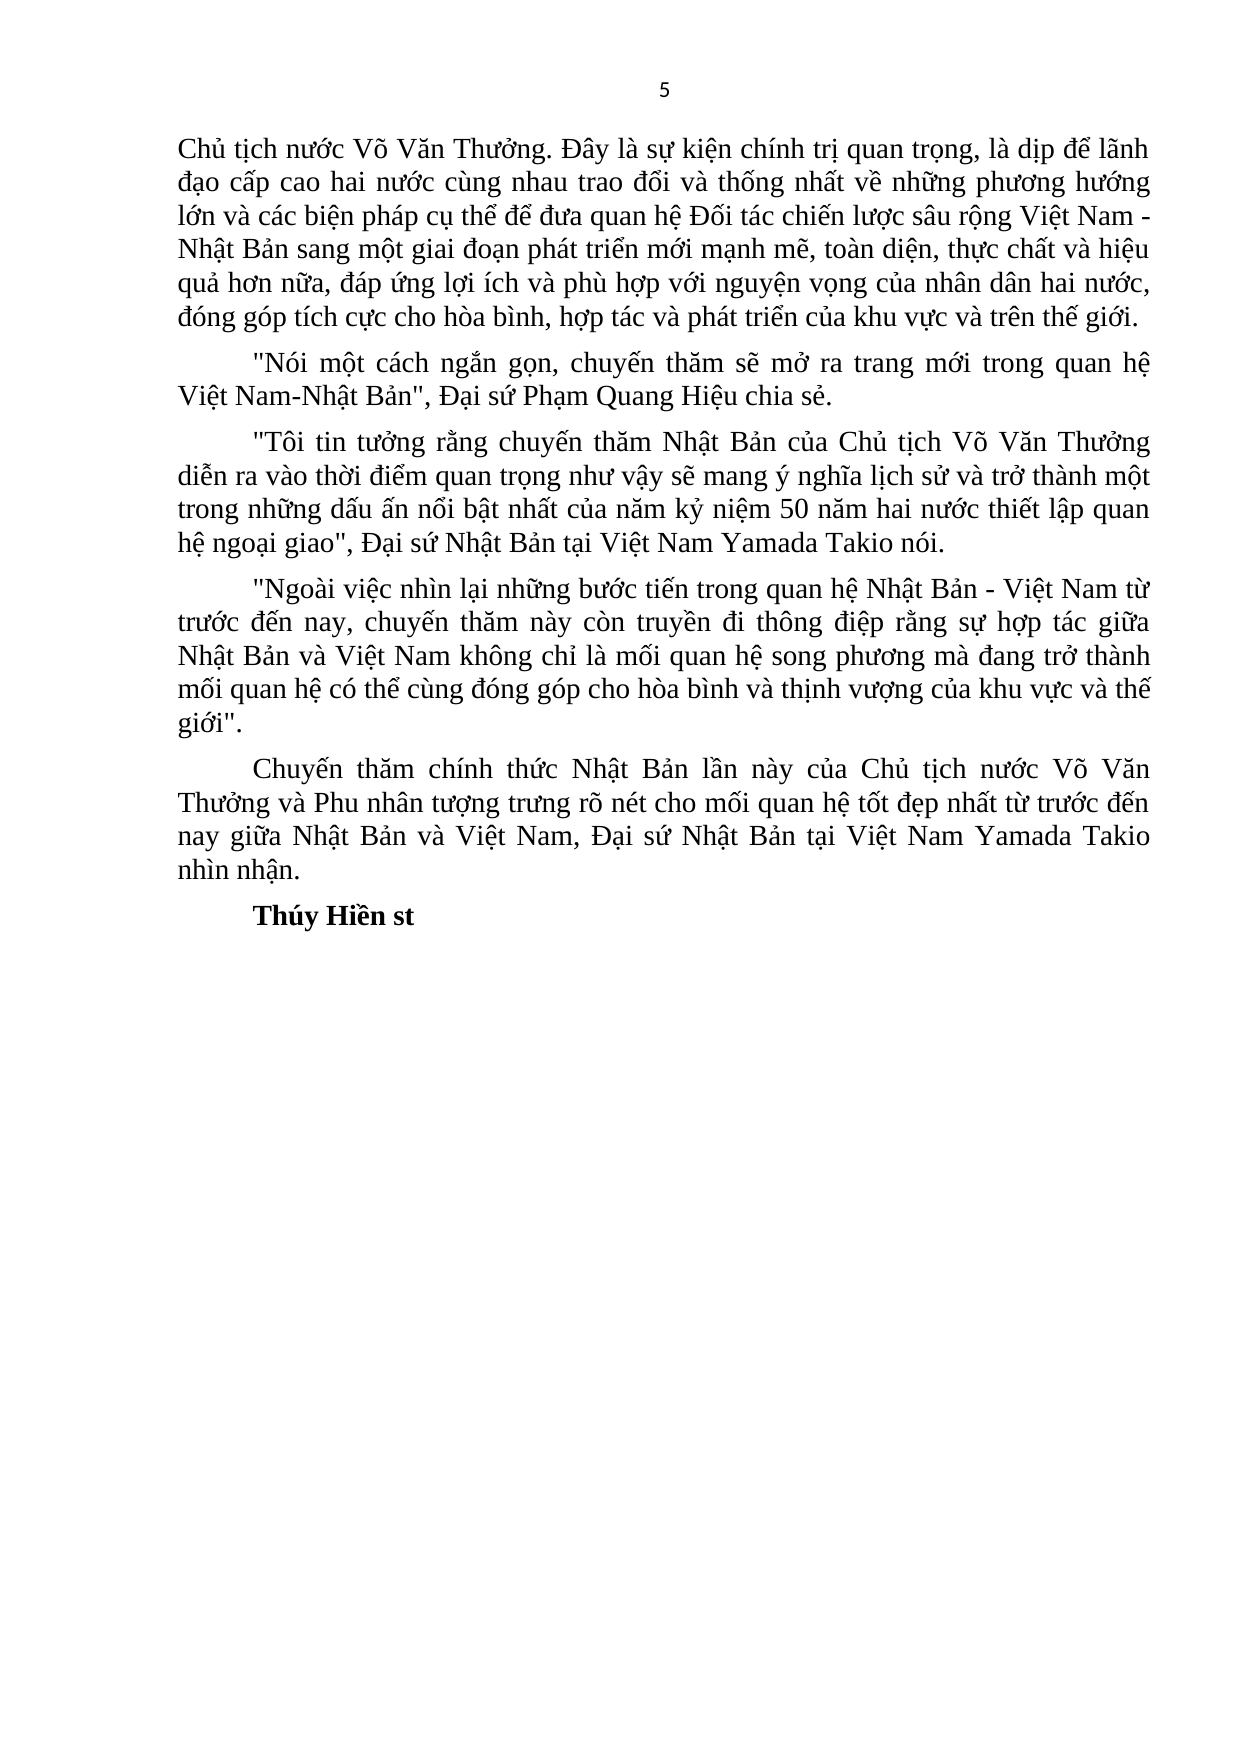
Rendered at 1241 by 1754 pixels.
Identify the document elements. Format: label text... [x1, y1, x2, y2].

text "Nói một cách ngắn gọn, chuyến thăm sẽ mở ra trang mới trong quan hệ Việt Nam-Nhật Bản", Đại sứ Phạm Quang Hiệu chia sẻ. [177, 345, 1152, 412]
text "Tôi tin tưởng rằng chuyến thăm Nhật Bản của Chủ tịch Võ Văn Thưởng diễn ra vào thời điểm quan trọng như vậy sẽ mang ý nghĩa lịch sử và trở thành một trong những dấu ấn nổi bật nhất của năm kỷ niệm 50 năm hai nước thiết lập quan hệ ngoại giao", Đại sứ Nhật Bản tại Việt Nam Yamada Takio nói. [177, 424, 1152, 558]
text Chuyến thăm chính thức Nhật Bản lần này của Chủ tịch nước Võ Văn Thưởng và Phu nhân tượng trưng rõ nét cho mối quan hệ tốt đẹp nhất từ trước đến nay giữa Nhật Bản và Việt Nam, Đại sứ Nhật Bản tại Việt Nam Yamada Takio nhìn nhận. [177, 751, 1152, 885]
text "Ngoài việc nhìn lại những bước tiến trong quan hệ Nhật Bản - Việt Nam từ trước đến nay, chuyến thăm này còn truyền đi thông điệp rằng sự hợp tác giữa Nhật Bản và Việt Nam không chỉ là mối quan hệ song phương mà đang trở thành mối quan hệ có thể cùng đóng góp cho hòa bình và thịnh vượng của khu vực và thế giới". [177, 571, 1152, 739]
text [177, 131, 1152, 332]
text Thúy Hiền st [177, 898, 1152, 931]
